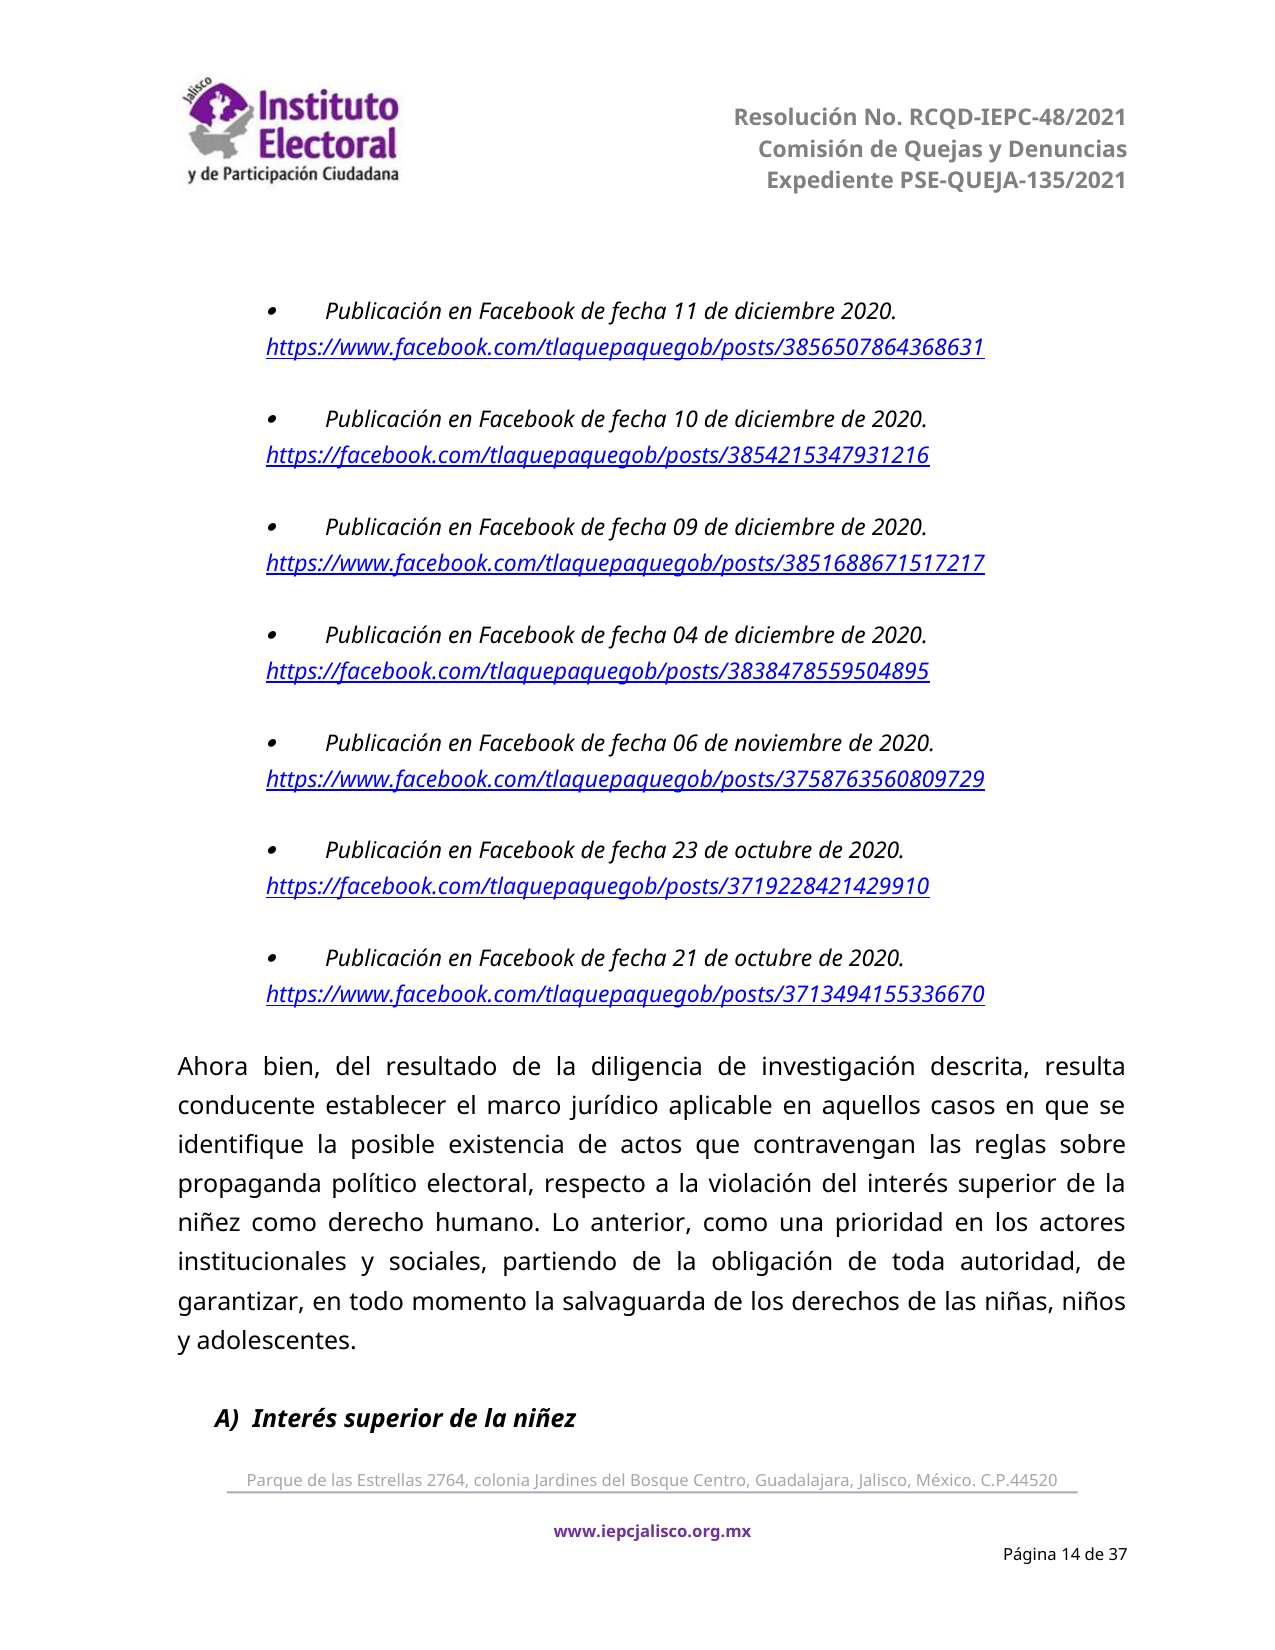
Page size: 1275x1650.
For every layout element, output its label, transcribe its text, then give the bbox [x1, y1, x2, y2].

list https://www.facebook.com/tlaquepaquegob/posts/3851688671517217 [266, 547, 1127, 578]
list Publicación en Facebook de fecha 11 de diciembre 2020. [266, 295, 1127, 327]
text Ahora bien, del resultado de la diligencia de investigación descrita, resulta conducente establecer el marco jurídico aplicable en aquellos casos en que se identifique la posible existencia de actos que contravengan las reglas sobre propaganda político electoral, respecto a la violación del interés superior de la niñez como derecho humano. Lo anterior, como una prioridad en los actores institucionales y sociales, partiendo de la obligación de toda autoridad, de garantizar, en todo momento la salvaguarda de los derechos de las niñas, niños y adolescentes. [177, 1048, 1127, 1356]
list https://www.facebook.com/tlaquepaquegob/posts/3758763560809729 [266, 762, 1127, 794]
list Publicación en Facebook de fecha 04 de diciembre de 2020. [266, 619, 1127, 650]
list https://facebook.com/tlaquepaquegob/posts/3719228421429910 [266, 870, 1127, 902]
list https://facebook.com/tlaquepaquegob/posts/3838478559504895 [266, 655, 1127, 686]
picture [177, 73, 406, 194]
list Publicación en Facebook de fecha 23 de octubre de 2020. [266, 834, 1127, 866]
list Publicación en Facebook de fecha 09 de diciembre de 2020. [266, 511, 1127, 542]
list Publicación en Facebook de fecha 06 de noviembre de 2020. [266, 727, 1127, 758]
list https://facebook.com/tlaquepaquegob/posts/3854215347931216 [266, 439, 1127, 470]
text https://www.facebook.com/tlaquepaquegob/posts/3713494155336670 [266, 978, 1127, 1009]
list Publicación en Facebook de fecha 21 de octubre de 2020. [266, 942, 1127, 973]
list https://www.facebook.com/tlaquepaquegob/posts/3856507864368631 [266, 331, 1127, 362]
list Interés superior de la niñez [215, 1401, 1137, 1435]
list Publicación en Facebook de fecha 10 de diciembre de 2020. [266, 403, 1127, 434]
